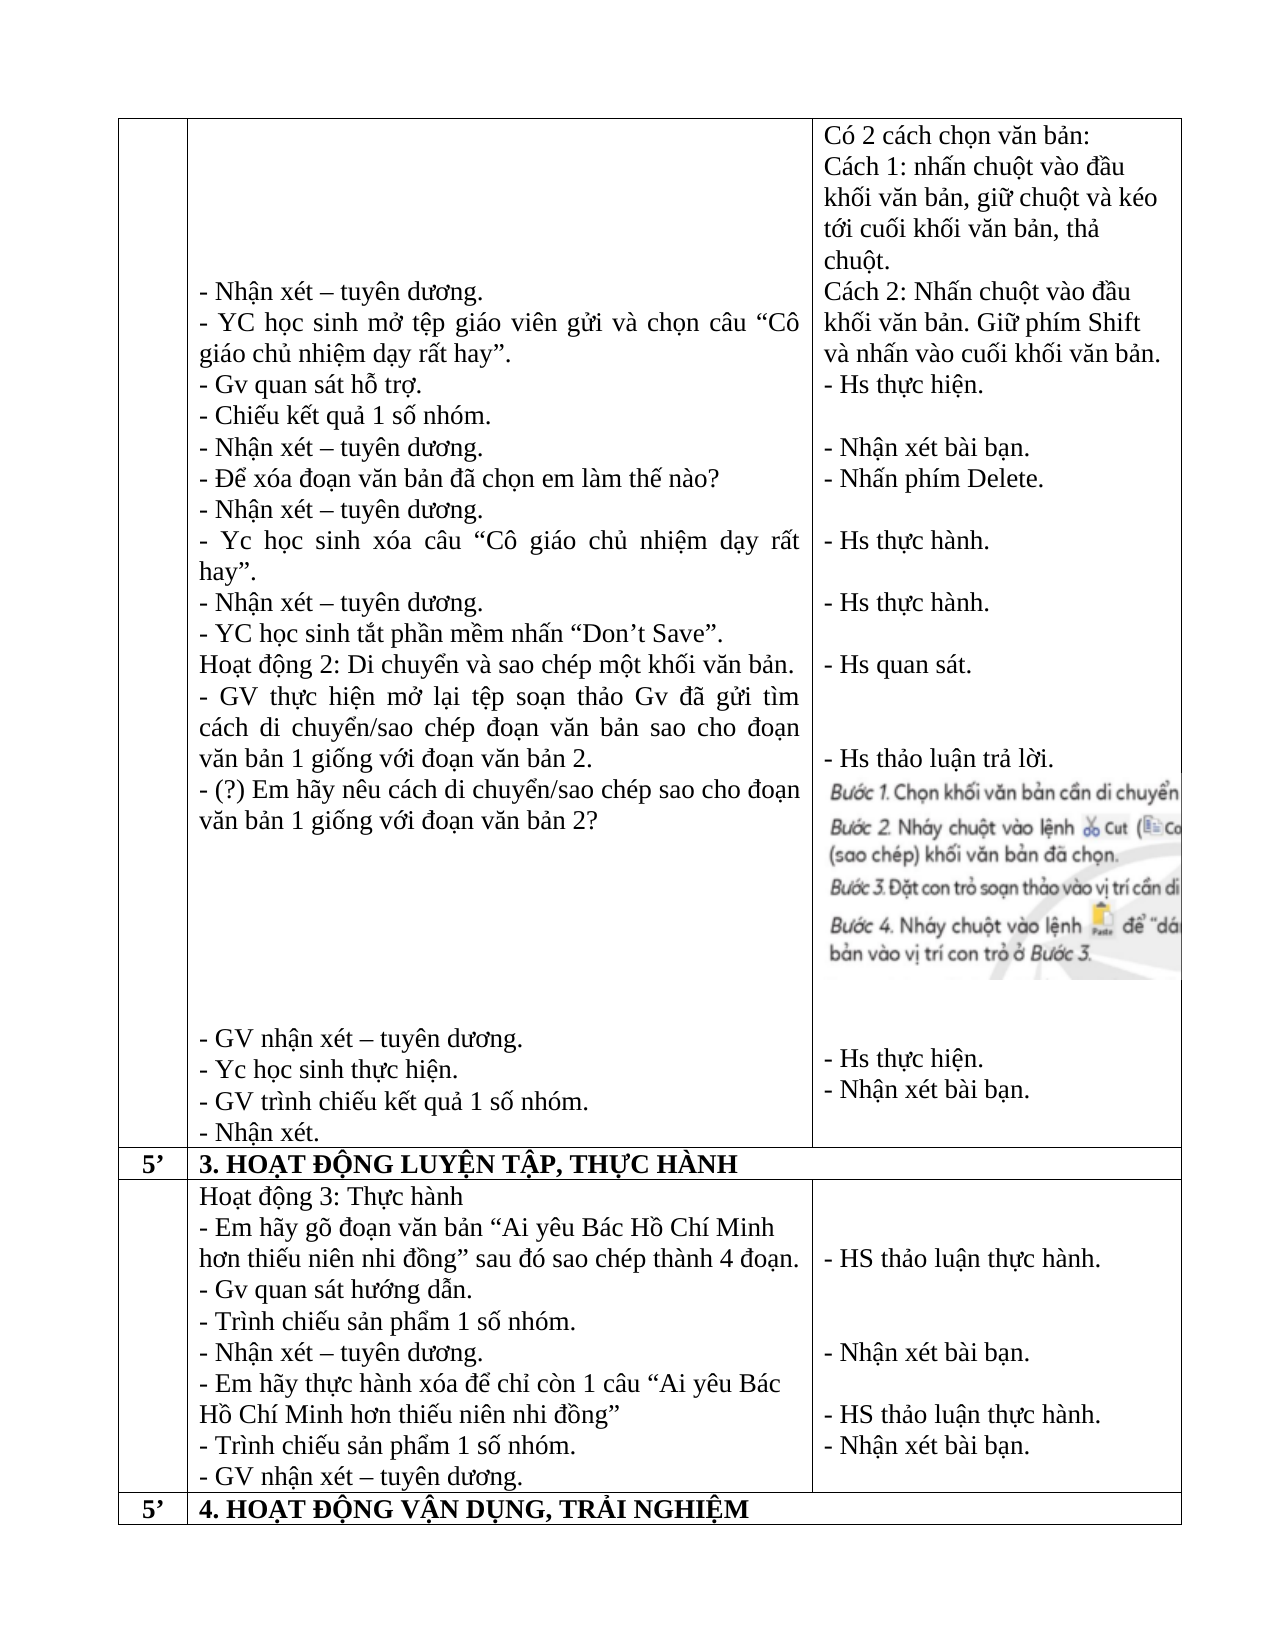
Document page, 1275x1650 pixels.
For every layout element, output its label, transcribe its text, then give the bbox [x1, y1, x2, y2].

table_cell 5’ [119, 1148, 187, 1179]
picture [823, 773, 1182, 980]
table_cell [119, 119, 187, 1147]
table_cell Hoạt động 3: Thực hành - Em hãy gõ đoạn văn bản “Ai yêu Bác Hồ Chí Minh hơn thiếu niên nhi đồng” sau đó sao chép thành 4 đoạn. - Gv quan sát hướng dẫn. - Trình chiếu sản phẩm 1 số nhóm. - Nhận xét – tuyên dương. - Em hãy thực hành xóa để chỉ còn 1 câu “Ai yêu Bác Hồ Chí Minh hơn thiếu niên nhi đồng” - Trình chiếu sản phẩm 1 số nhóm. - GV nhận xét – tuyên dương. [188, 1180, 812, 1492]
table_cell 3. HOẠT ĐỘNG LUYỆN TẬP, THỰC HÀNH [188, 1148, 1181, 1179]
table_cell 4. HOẠT ĐỘNG VẬN DỤNG, TRẢI NGHIỆM [188, 1493, 1181, 1524]
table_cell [188, 119, 812, 1147]
table_cell 5’ [119, 1493, 187, 1524]
table_cell [119, 1180, 187, 1492]
table_cell - HS thảo luận thực hành. - Nhận xét bài bạn. - HS thảo luận thực hành. - Nhận xét bài bạn. [813, 1180, 1181, 1492]
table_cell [813, 119, 1181, 1147]
